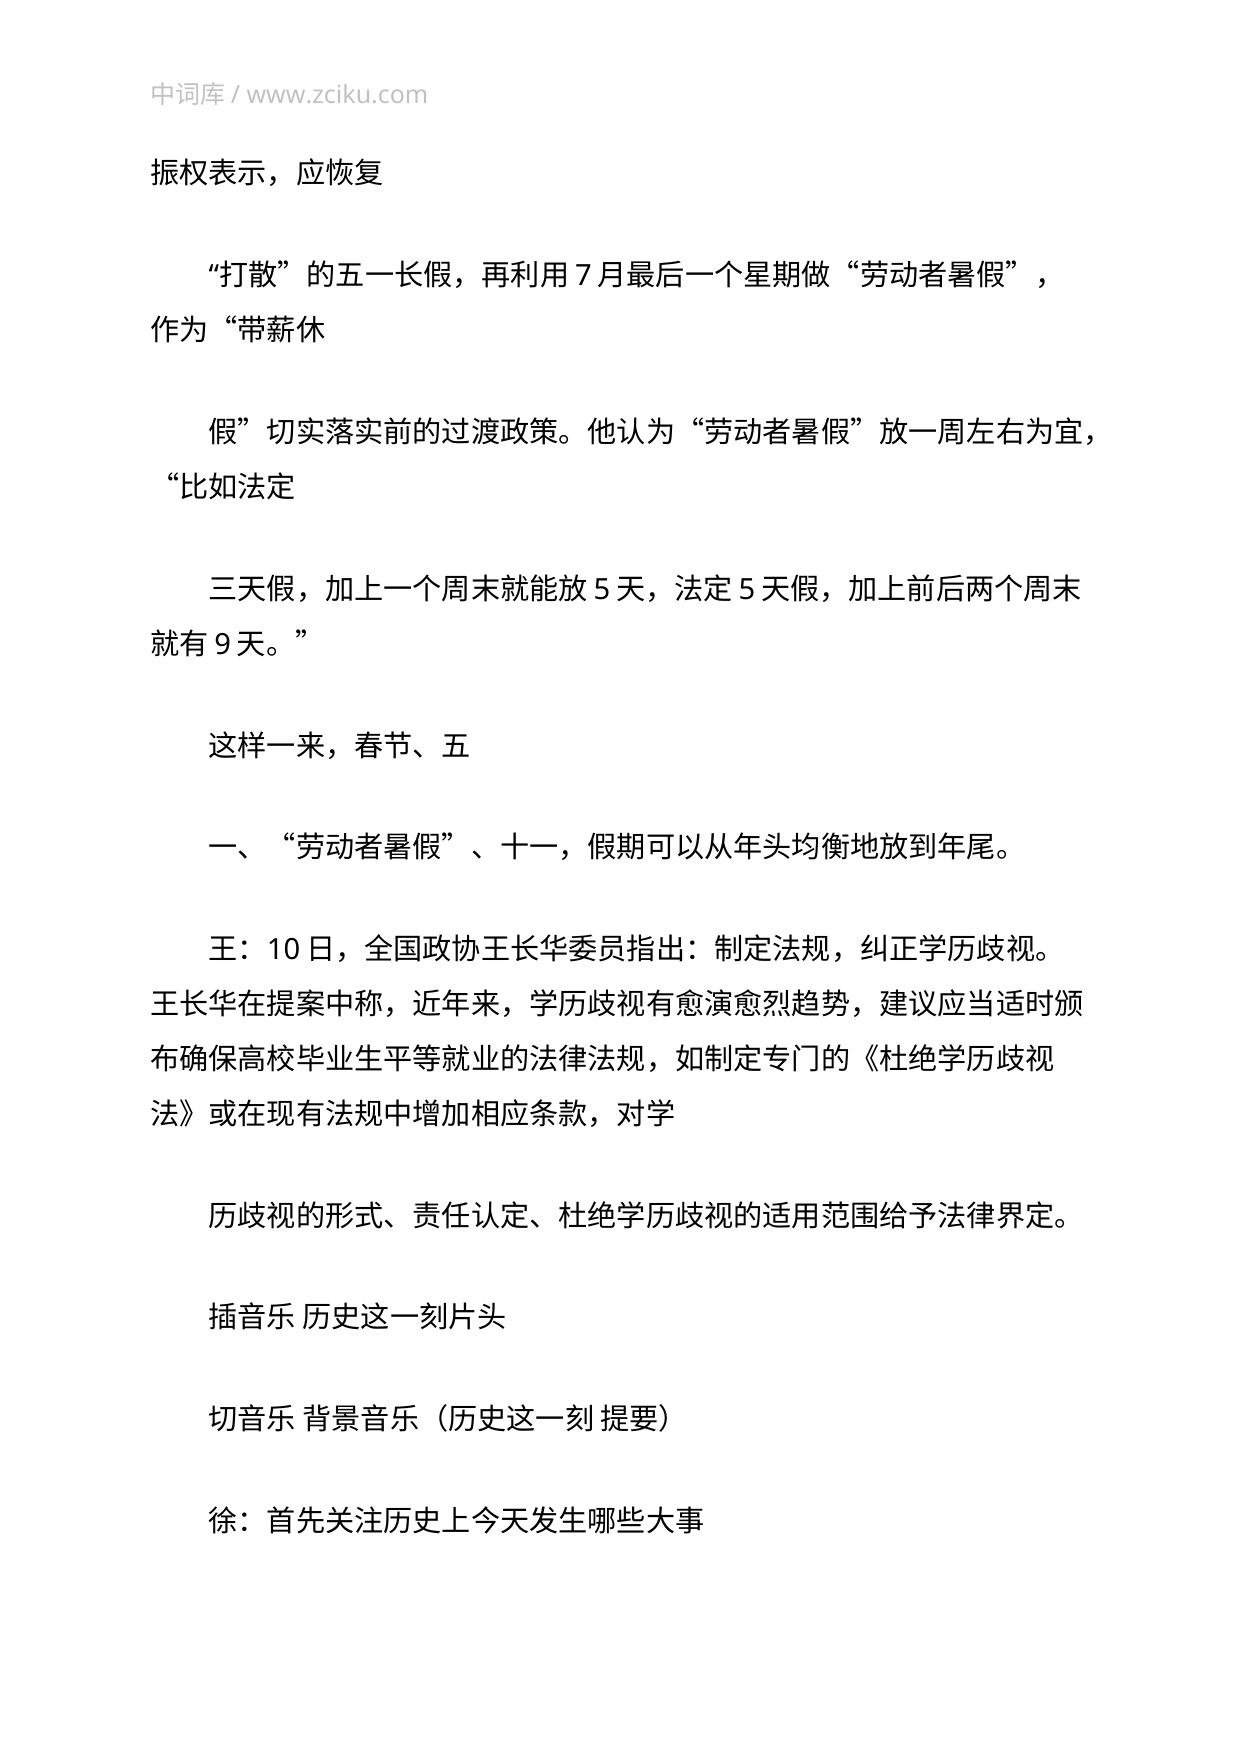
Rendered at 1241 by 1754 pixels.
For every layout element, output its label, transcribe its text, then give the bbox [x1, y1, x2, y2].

text “打散”的五一长假，再利用7月最后一个星期做“劳动者暑假”，作为“带薪休 [150, 252, 1090, 349]
text 假”切实落实前的过渡政策。他认为“劳动者暑假”放一周左右为宜，“比如法定 [150, 408, 1090, 506]
text 切音乐 背景音乐（历史这一刻 提要） [150, 1396, 1090, 1438]
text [150, 150, 1090, 192]
text 三天假，加上一个周末就能放5天，法定5天假，加上前后两个周末就有9天。” [150, 565, 1090, 663]
text 徐：首先关注历史上今天发生哪些大事 [150, 1498, 1090, 1540]
text 王：10日，全国政协王长华委员指出：制定法规，纠正学历歧视。王长华在提案中称，近年来，学历歧视有愈演愈烈趋势，建议应当适时颁布确保高校毕业生平等就业的法律法规，如制定专门的《杜绝学历歧视法》或在现有法规中增加相应条款，对学 [150, 926, 1090, 1133]
text 历歧视的形式、责任认定、杜绝学历歧视的适用范围给予法律界定。 [150, 1192, 1090, 1234]
text 一、“劳动者暑假”、十一，假期可以从年头均衡地放到年尾。 [150, 824, 1090, 866]
text 这样一来，春节、五 [150, 722, 1090, 764]
text 插音乐 历史这一刻片头 [150, 1294, 1090, 1336]
